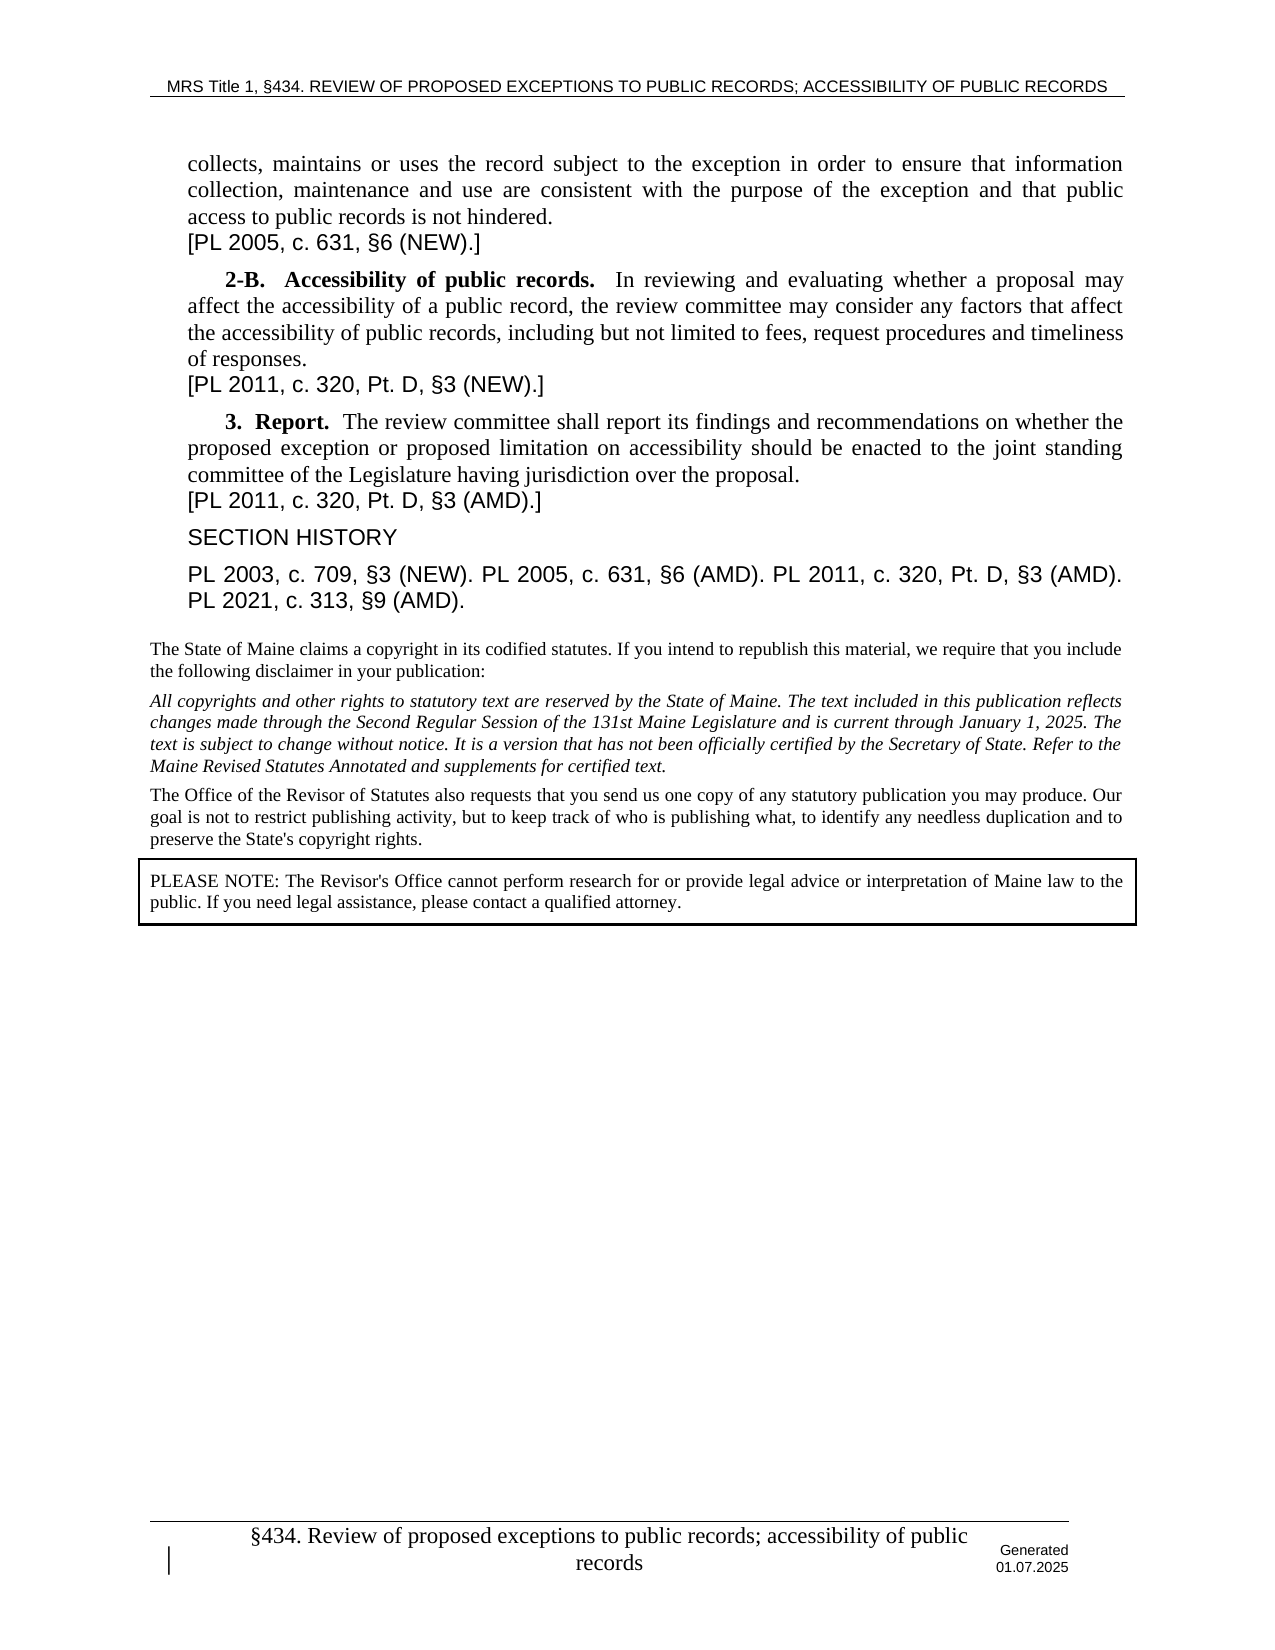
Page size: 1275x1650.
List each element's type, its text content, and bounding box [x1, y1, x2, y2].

text PLEASE NOTE: The Revisor's Office cannot perform research for or provide legal advice or interpretation of Maine law to the public. If you need legal assistance, please contact a qualified attorney. [140, 860, 1135, 923]
text [PL 2011, c. 320, Pt. D, §3 (NEW).] [187, 371, 1125, 398]
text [187, 150, 1125, 229]
text The State of Maine claims a copyright in its codified statutes. If you intend to republish this material, we require that you include the following disclaimer in your publication: [150, 638, 1125, 681]
text All copyrights and other rights to statutory text are reserved by the State of Maine. The text included in this publication reflects changes made through the Second Regular Session of the 131st Maine Legislature and is current through January 1, 2025 . The text is subject to change without notice. It is a version that has not been officially certified by the Secretary of State. Refer to the Maine Revised Statutes Annotated and supplements for certified text. [150, 690, 1125, 776]
text The Office of the Revisor of Statutes also requests that you send us one copy of any statutory publication you may produce. Our goal is not to restrict publishing activity, but to keep track of who is publishing what, to identify any needless duplication and to preserve the State's copyright rights. [150, 784, 1125, 849]
text PL 2003, c. 709, §3 (NEW). PL 2005, c. 631, §6 (AMD). PL 2011, c. 320, Pt. D, §3 (AMD). PL 2021, c. 313, §9 (AMD). [187, 561, 1125, 613]
text [PL 2011, c. 320, Pt. D, §3 (AMD).] [187, 487, 1125, 513]
text 2-B. Accessibility of public records. In reviewing and evaluating whether a proposal may affect the accessibility of a public record, the review committee may consider any factors that affect the accessibility of public records, including but not limited to fees, request procedures and timeliness of responses. [187, 266, 1125, 371]
text SECTION HISTORY [187, 524, 1125, 550]
text 3. Report. The review committee shall report its findings and recommendations on whether the proposed exception or proposed limitation on accessibility should be enacted to the joint standing committee of the Legislature having jurisdiction over the proposal. [187, 408, 1125, 487]
text [PL 2005, c. 631, §6 (NEW).] [187, 229, 1125, 255]
